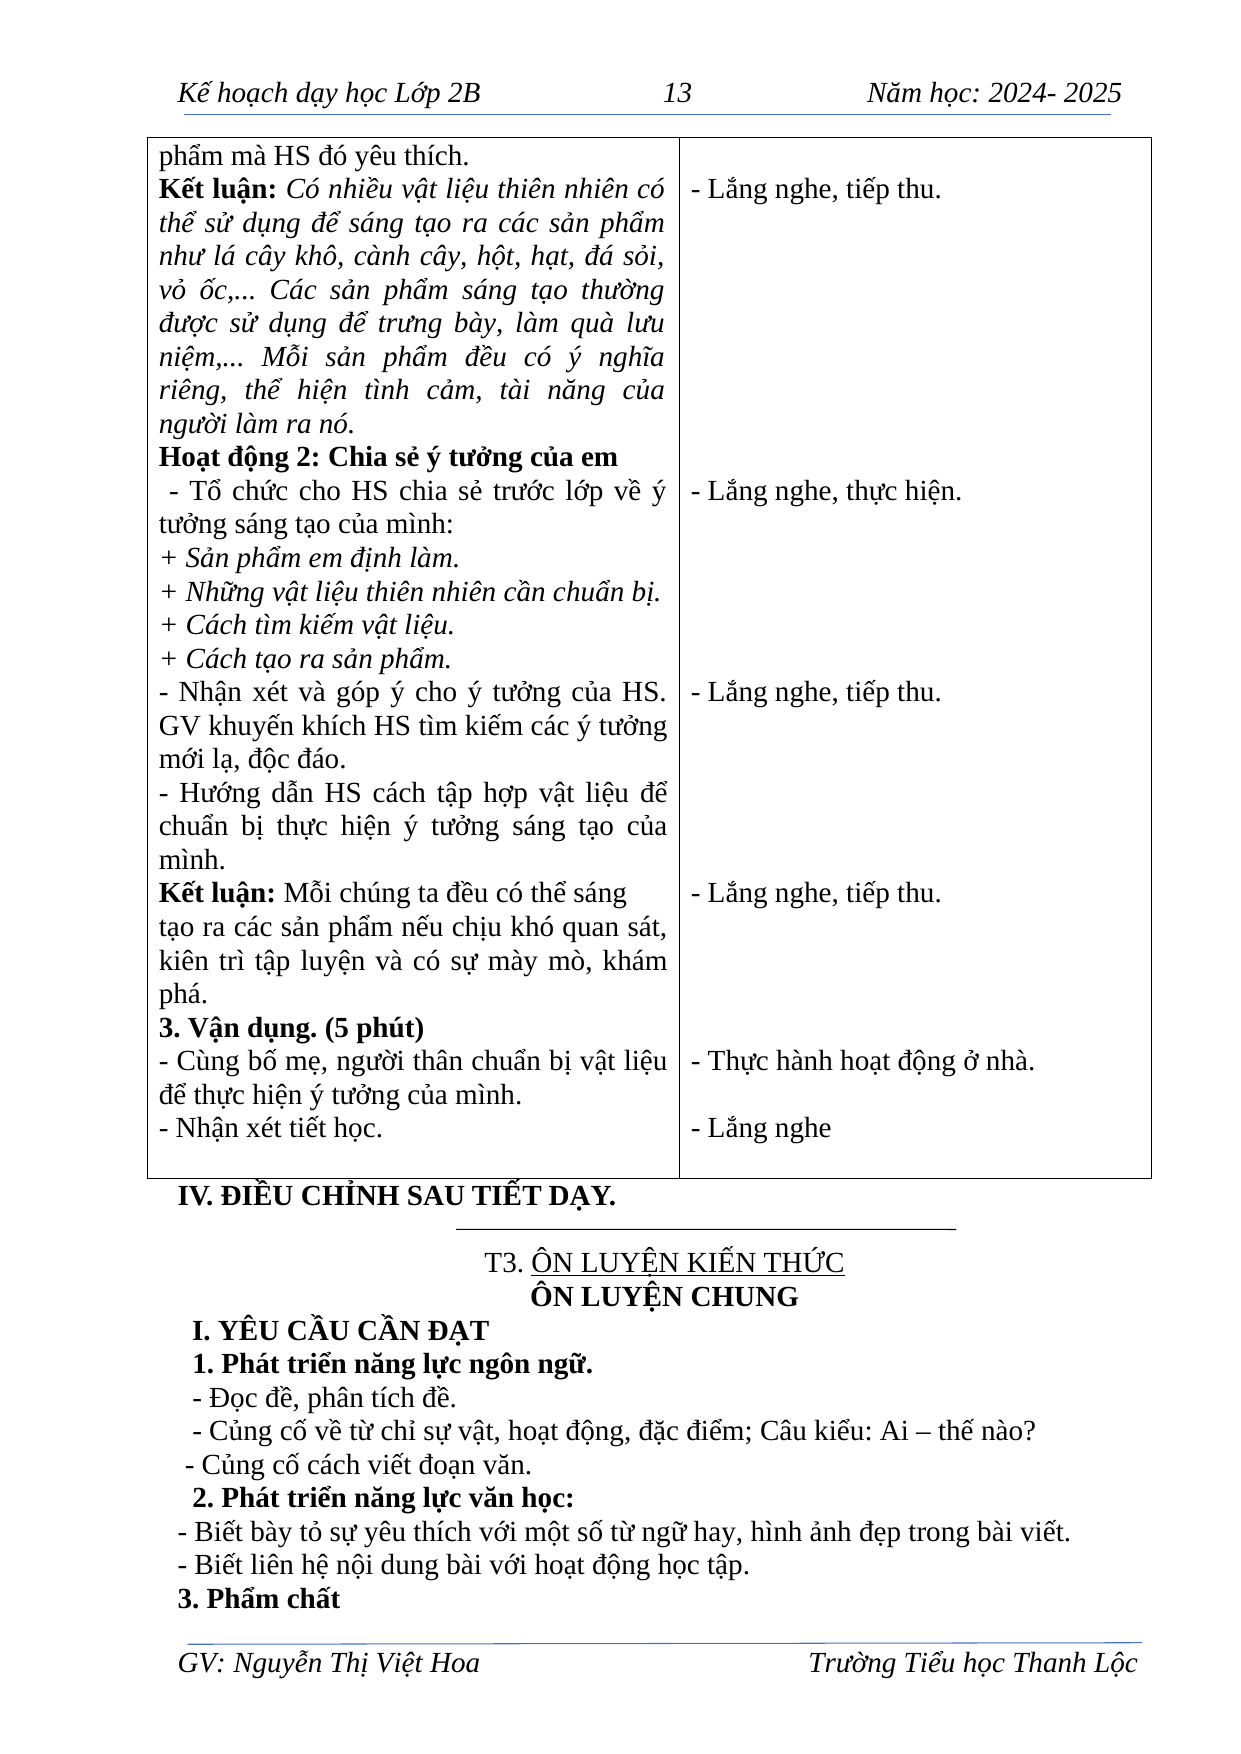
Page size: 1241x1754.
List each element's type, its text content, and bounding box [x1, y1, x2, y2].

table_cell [148, 138, 679, 1177]
text - Củng cố về từ chỉ sự vật, hoạt động, đặc điểm; Câu kiểu: Ai – thế nào? [177, 1413, 1152, 1447]
text 2. Phát triển năng lực văn học: [177, 1480, 1152, 1514]
text 3. Phẩm chất [177, 1581, 1152, 1614]
text T3. ÔN LUYỆN KIẾN THỨC [177, 1246, 1152, 1279]
subtitle IV. ĐIỀU CHỈNH SAU TIẾT DẠY. [177, 1179, 1152, 1212]
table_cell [680, 138, 1151, 1177]
text ÔN LUYỆN CHUNG [177, 1279, 1152, 1313]
text - Đọc đề, phân tích đề. [177, 1380, 1152, 1413]
text - Biết liên hệ nội dung bài với hoạt động học tập. [177, 1547, 1152, 1581]
text I. YÊU CẦU CẦN ĐẠT [177, 1313, 1152, 1346]
text - Biết bày tỏ sự yêu thích với một số từ ngữ hay, hình ảnh đẹp trong bài viết. [177, 1514, 1152, 1547]
text 1. Phát triển năng lực ngôn ngữ. [177, 1346, 1152, 1380]
text - Củng cố cách viết đoạn văn. [177, 1447, 1152, 1480]
